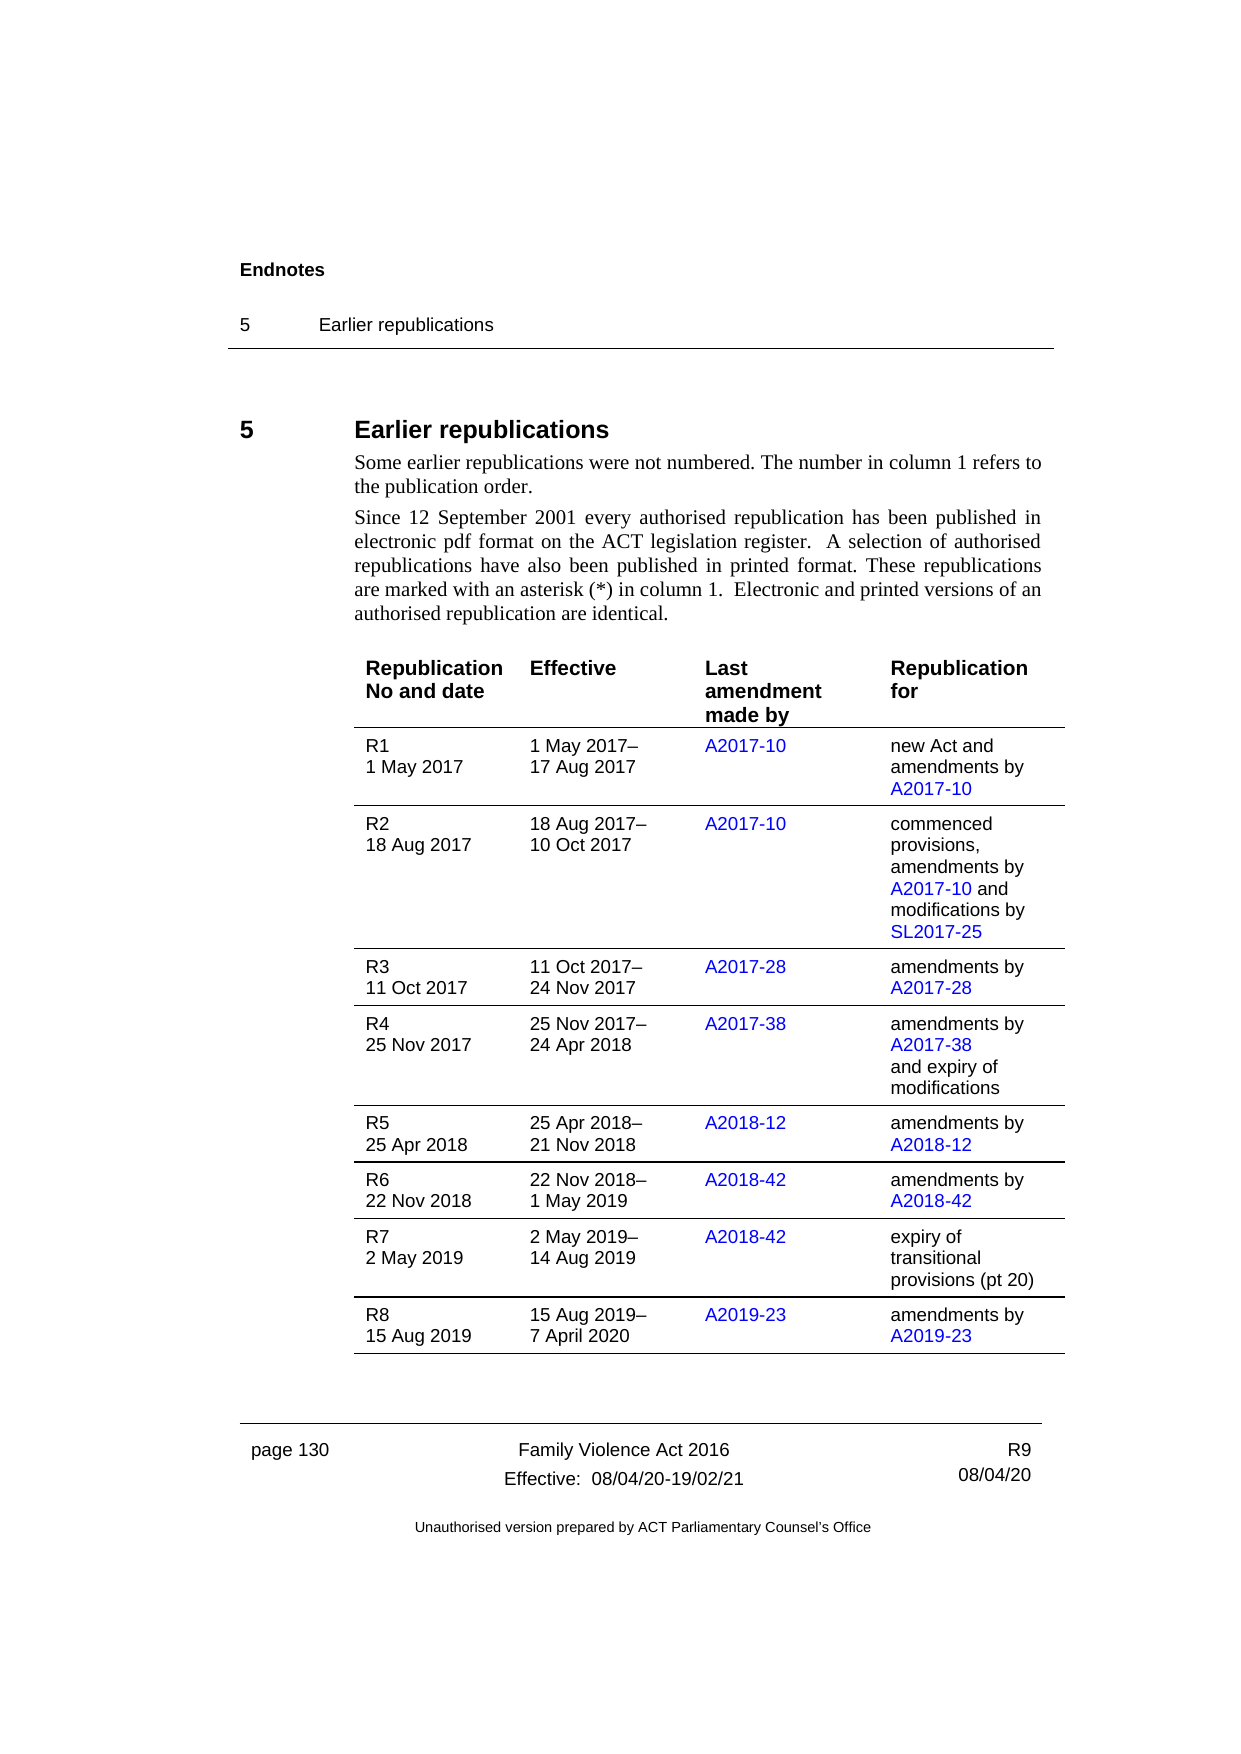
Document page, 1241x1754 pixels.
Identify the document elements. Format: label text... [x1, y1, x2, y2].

table_header Last amendment made by [694, 655, 879, 727]
table_cell A2017-10 [694, 728, 879, 805]
table_cell R2 18 Aug 2017 [354, 806, 518, 948]
table_cell amendments by A2018-42 [879, 1163, 1065, 1218]
table_cell A2017-10 [694, 806, 879, 948]
table_cell A2018-12 [694, 1106, 879, 1161]
table_cell R7 2 May 2019 [354, 1219, 518, 1296]
table_cell R1 1 May 2017 [354, 728, 518, 805]
table_cell R6 22 Nov 2018 [354, 1163, 518, 1218]
table_cell new Act and amendments by A2017-10 [879, 728, 1065, 805]
table_cell expiry of transitional provisions (pt 20) [879, 1219, 1065, 1296]
table_cell 2 May 2019– 14 Aug 2019 [518, 1219, 693, 1296]
table_cell A2017-28 [694, 949, 879, 1005]
table_cell 22 Nov 2018– 1 May 2019 [518, 1163, 693, 1218]
table_cell amendments by A2019-23 [879, 1298, 1065, 1353]
text Since 12 September 2001 every authorised republication has been published in electronic pdf format on the ACT legislation register. A selection of authorised republications have also been published in printed format. These republications are marked with an asterisk (*) in column 1. Electronic and printed versions of an authorised republication are identical. [354, 505, 1042, 625]
table_header Effective [518, 655, 693, 727]
table_cell amendments by A2017-28 [879, 949, 1065, 1005]
text 5 Earlier republications [239, 415, 1042, 444]
table_cell 15 Aug 2019– 7 April 2020 [518, 1298, 693, 1353]
table_cell amendments by A2017-38 and expiry of modifications [879, 1006, 1065, 1105]
table_cell A2018-42 [694, 1219, 879, 1296]
table_header Republication No and date [354, 655, 518, 727]
table_header Republication for [879, 655, 1065, 727]
table_cell 25 Apr 2018– 21 Nov 2018 [518, 1106, 693, 1161]
table_cell A2019-23 [694, 1298, 879, 1353]
table_cell R5 25 Apr 2018 [354, 1106, 518, 1161]
table_cell 1 May 2017– 17 Aug 2017 [518, 728, 693, 805]
table_cell A2017-38 [694, 1006, 879, 1105]
table_cell A2018-42 [694, 1163, 879, 1218]
table_cell R3 11 Oct 2017 [354, 949, 518, 1005]
text Some earlier republications were not numbered. The number in column 1 refers to the publication order. [354, 450, 1042, 498]
table_cell R4 25 Nov 2017 [354, 1006, 518, 1105]
table_cell R8 15 Aug 2019 [354, 1298, 518, 1353]
table_cell 18 Aug 2017– 10 Oct 2017 [518, 806, 693, 948]
table_cell 11 Oct 2017– 24 Nov 2017 [518, 949, 693, 1005]
table_cell commenced provisions, amendments by A2017-10 and modifications by SL2017-25 [879, 806, 1065, 948]
table_cell 25 Nov 2017– 24 Apr 2018 [518, 1006, 693, 1105]
table_cell amendments by A2018-12 [879, 1106, 1065, 1161]
